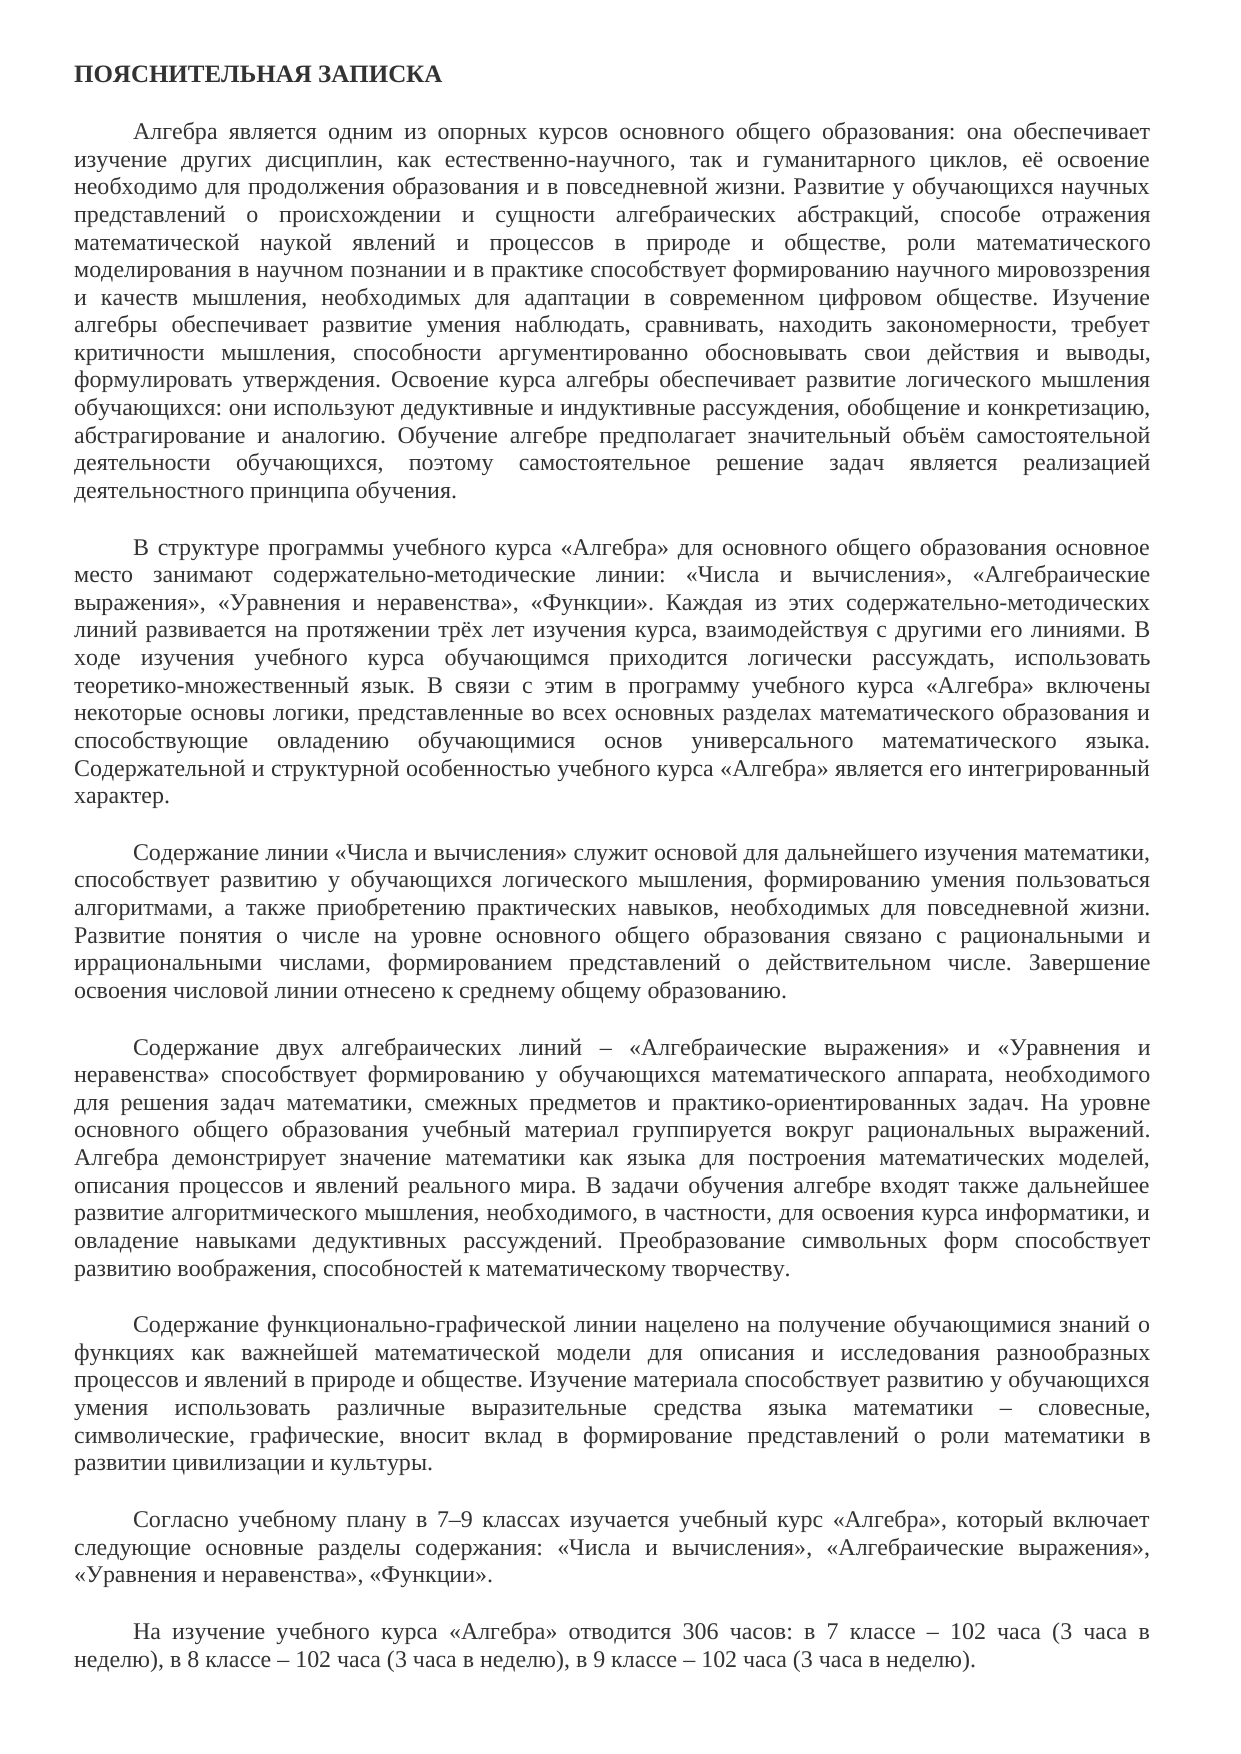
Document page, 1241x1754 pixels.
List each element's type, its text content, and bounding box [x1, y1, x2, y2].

text В структуре программы учебного курса «Алгебра» для основного общего образования основное место занимают содержательно-методические линии: «Числа и вычисления», «Алгебраические выражения», «Уравнения и неравенства», «Функции». Каждая из этих содержательно-методических линий развивается на протяжении трёх лет изучения курса, взаимодействуя с другими его линиями. В ходе изучения учебного курса обучающимся приходится логически рассуждать, использовать теоретико-множественный язык. В связи с этим в программу учебного курса «Алгебра» включены некоторые основы логики, представленные во всех основных разделах математического образования и способствующие овладению обучающимися основ универсального математического языка. Содержательной и структурной особенностью учебного курса «Алгебра» является его интегрированный характер. [74, 533, 1152, 809]
text Алгебра является одним из опорных курсов основного общего образования: она обеспечивает изучение других дисциплин, как естественно-научного, так и гуманитарного циклов, её освоение необходимо для продолжения образования и в повседневной жизни. Развитие у обучающихся научных представлений о происхождении и сущности алгебраических абстракций, способе отражения математической наукой явлений и процессов в природе и обществе, роли математического моделирования в научном познании и в практике способствует формированию научного мировоззрения и качеств мышления, необходимых для адаптации в современном цифровом обществе. Изучение алгебры обеспечивает развитие умения наблюдать, сравнивать, находить закономерности, требует критичности мышления, способности аргументированно обосновывать свои действия и выводы, формулировать утверждения. Освоение курса алгебры обеспечивает развитие логического мышления обучающихся: они используют дедуктивные и индуктивные рассуждения, обобщение и конкретизацию, абстрагирование и аналогию. Обучение алгебре предполагает значительный объём самостоятельной деятельности обучающихся, поэтому самостоятельное решение задач является реализацией деятельностного принципа обучения. [74, 117, 1152, 503]
text Содержание двух алгебраических линий – «Алгебраические выражения» и «Уравнения и неравенства» способствует формированию у обучающихся математического аппарата, необходимого для решения задач математики, смежных предметов и практико-ориентированных задач. На уровне основного общего образования учебный материал группируется вокруг рациональных выражений. Алгебра демонстрирует значение математики как языка для построения математических моделей, описания процессов и явлений реального мира. В задачи обучения алгебре входят также дальнейшее развитие алгоритмического мышления, необходимого, в частности, для освоения курса информатики, и овладение навыками дедуктивных рассуждений. Преобразование символьных форм способствует развитию воображения, способностей к математическому творчеству. [74, 1033, 1152, 1281]
text ПОЯСНИТЕЛЬНАЯ ЗАПИСКА [74, 59, 1152, 88]
text Содержание линии «Числа и вычисления» служит основой для дальнейшего изучения математики, способствует развитию у обучающихся логического мышления, формированию умения пользоваться алгоритмами, а также приобретению практических навыков, необходимых для повседневной жизни. Развитие понятия о числе на уровне основного общего образования связано с рациональными и иррациональными числами, формированием представлений о действительном числе. Завершение освоения числовой линии отнесено к среднему общему образованию. [74, 838, 1152, 1003]
text ‌На изучение учебного курса «Алгебра» отводится 306 часов: в 7 классе – 102 часа (3 часа в неделю), в 8 классе – 102 часа (3 часа в неделю), в 9 классе – 102 часа (3 часа в неделю).‌‌ [74, 1617, 1152, 1672]
text Содержание функционально-графической линии нацелено на получение обучающимися знаний о функциях как важнейшей математической модели для описания и исследования разнообразных процессов и явлений в природе и обществе. Изучение материала способствует развитию у обучающихся умения использовать различные выразительные средства языка математики – словесные, символические, графические, вносит вклад в формирование представлений о роли математики в развитии цивилизации и культуры. [74, 1310, 1152, 1476]
text Согласно учебному плану в 7–9 классах изучается учебный курс «Алгебра», который включает следующие основные разделы содержания: «Числа и вычисления», «Алгебраические выражения», «Уравнения и неравенства», «Функции». [74, 1505, 1152, 1588]
